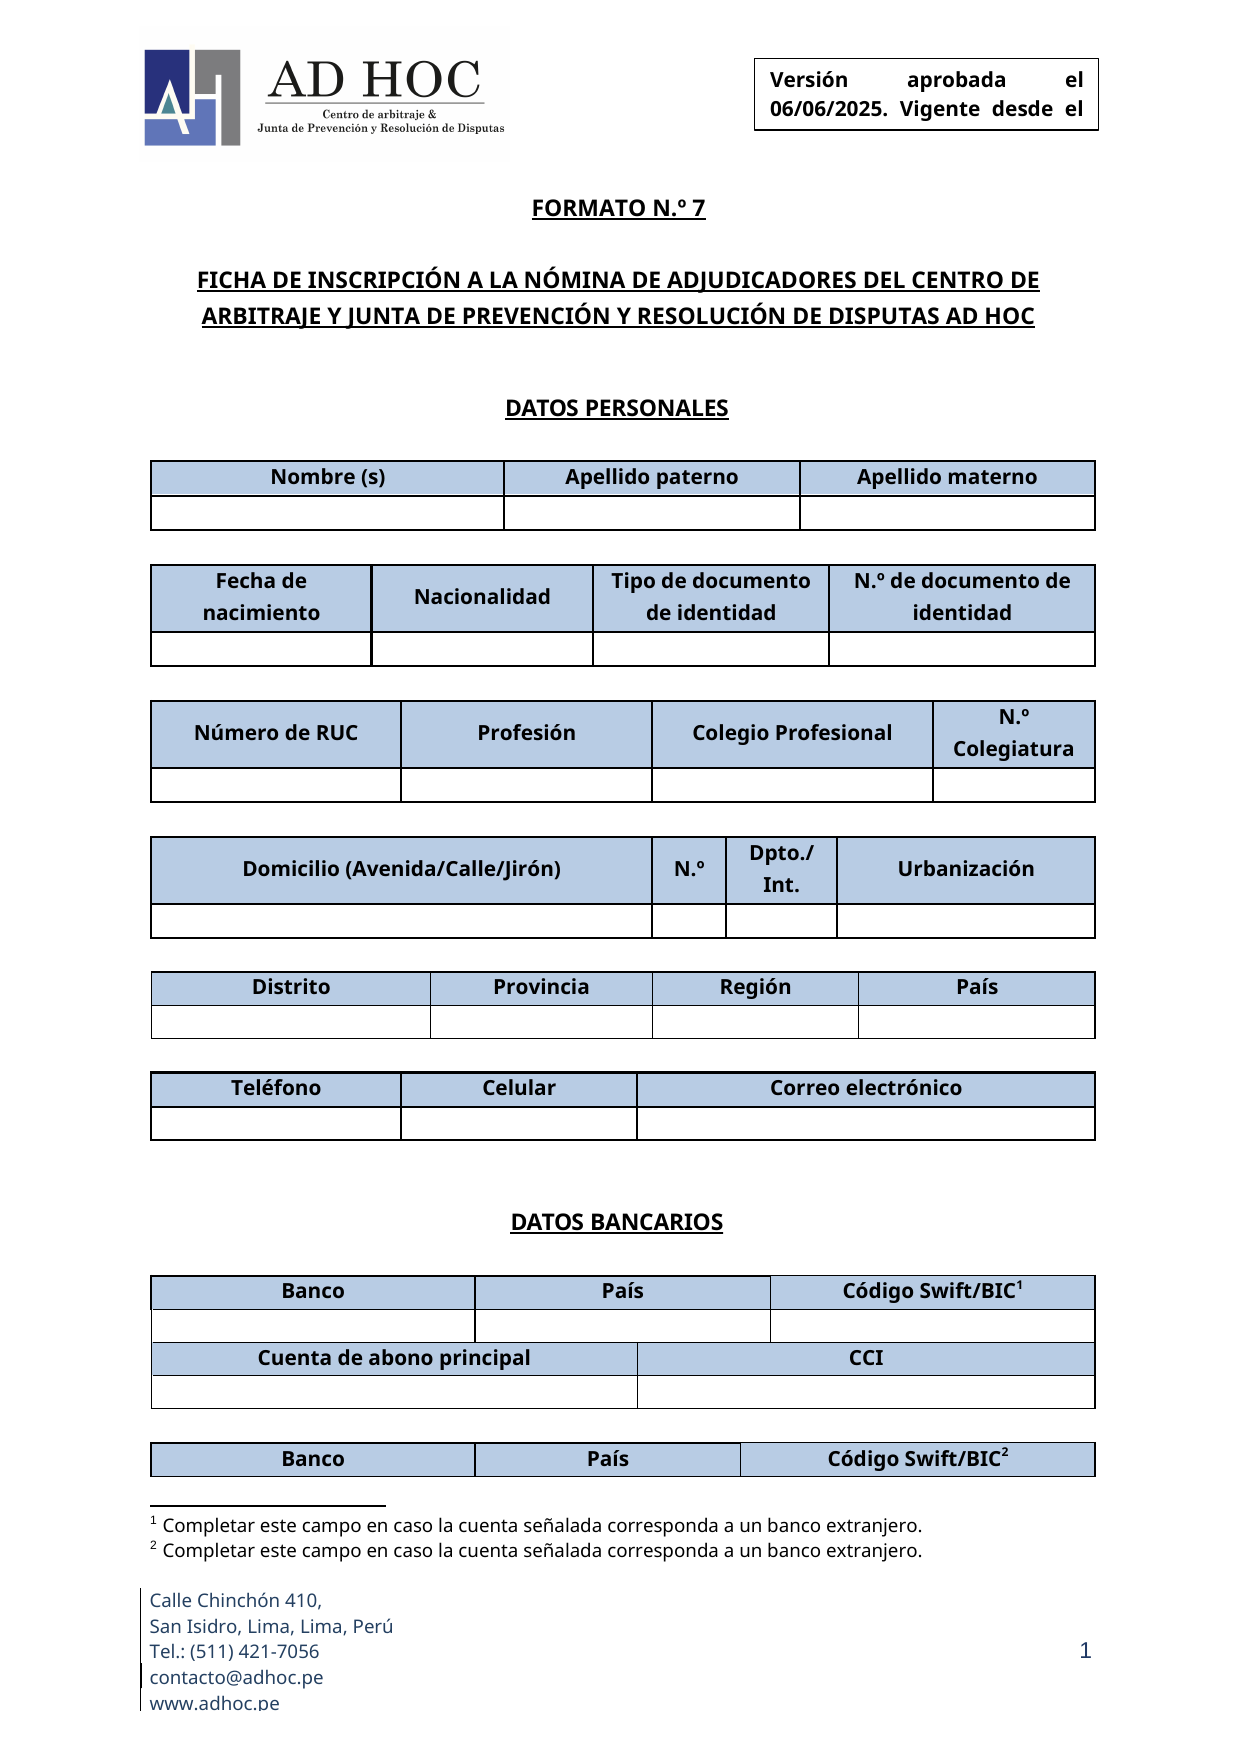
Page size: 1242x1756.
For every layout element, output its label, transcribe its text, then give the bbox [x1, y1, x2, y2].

table_header Correo electrónico [638, 1074, 1094, 1106]
text DATOS PERSONALES [152, 392, 1082, 423]
table_header Nombre (s) [152, 462, 503, 494]
table_header N.º [653, 838, 725, 903]
table_cell [152, 905, 651, 937]
text FICHA DE INSCRIPCIÓN A LA NÓMINA DE ADJUDICADORES DEL CENTRO DE ARBITRAJE Y JUNTA DE PREVENCIÓN Y RESOLUCIÓN DE DISPUTAS AD HOC [150, 264, 1087, 331]
table_cell [152, 1310, 474, 1342]
table_header Nacionalidad [373, 566, 592, 631]
table_cell [152, 1108, 400, 1139]
table_cell [801, 497, 1094, 529]
table_header Apellido paterno [505, 462, 799, 494]
table_cell [653, 1006, 858, 1038]
table_cell [152, 769, 400, 801]
table_header País [476, 1444, 740, 1476]
table_header Apellido materno [801, 462, 1094, 494]
table_cell [402, 769, 651, 801]
table_cell [431, 1006, 652, 1038]
table_cell [152, 1376, 637, 1408]
table_header N.º de documento de identidad [830, 566, 1094, 631]
table_header Tipo de documento de identidad [594, 566, 828, 631]
table_cell [594, 633, 828, 665]
table_header N.º Colegiatura [934, 702, 1094, 767]
table_cell [638, 1376, 1094, 1408]
table_cell [830, 633, 1094, 665]
table_cell [638, 1108, 1094, 1139]
table_cell [653, 769, 932, 801]
table_header Código Swift/BIC [771, 1276, 1094, 1309]
table_header Dpto./Int. [727, 838, 836, 903]
table_cell [838, 905, 1094, 937]
table_header Código Swift/BIC [741, 1443, 1094, 1476]
table_cell CCI [638, 1343, 1094, 1375]
table_cell [373, 633, 592, 665]
table_header Banco [152, 1277, 474, 1309]
table_cell [934, 769, 1094, 801]
table_cell [152, 497, 503, 529]
table_cell [727, 905, 836, 937]
table_header Distrito [152, 973, 430, 1005]
table_header País [476, 1277, 770, 1309]
table_cell [859, 1006, 1094, 1038]
table_cell [476, 1310, 770, 1342]
table_cell Cuenta de abono principal [152, 1343, 637, 1375]
table_header Fecha de nacimiento [152, 566, 370, 631]
table_cell [771, 1310, 1094, 1342]
table_cell [505, 497, 799, 529]
picture [139, 26, 510, 162]
table_header Celular [402, 1074, 636, 1106]
table_header País [859, 973, 1094, 1005]
table_cell [152, 633, 370, 665]
text FORMATO N.º 7 [150, 192, 1087, 223]
table_header Urbanización [838, 838, 1094, 903]
table_header Domicilio (Avenida/Calle/Jirón) [152, 838, 651, 903]
table_header Colegio Profesional [653, 702, 932, 767]
text DATOS BANCARIOS [152, 1206, 1082, 1237]
table_header Profesión [402, 702, 651, 767]
table_header Provincia [431, 973, 652, 1005]
table_header Banco [152, 1444, 474, 1476]
table_header Teléfono [152, 1074, 400, 1106]
table_header Región [653, 973, 858, 1005]
table_cell [653, 905, 725, 937]
table_header Número de RUC [152, 702, 400, 767]
table_cell [152, 1006, 430, 1038]
table_cell [402, 1108, 636, 1139]
